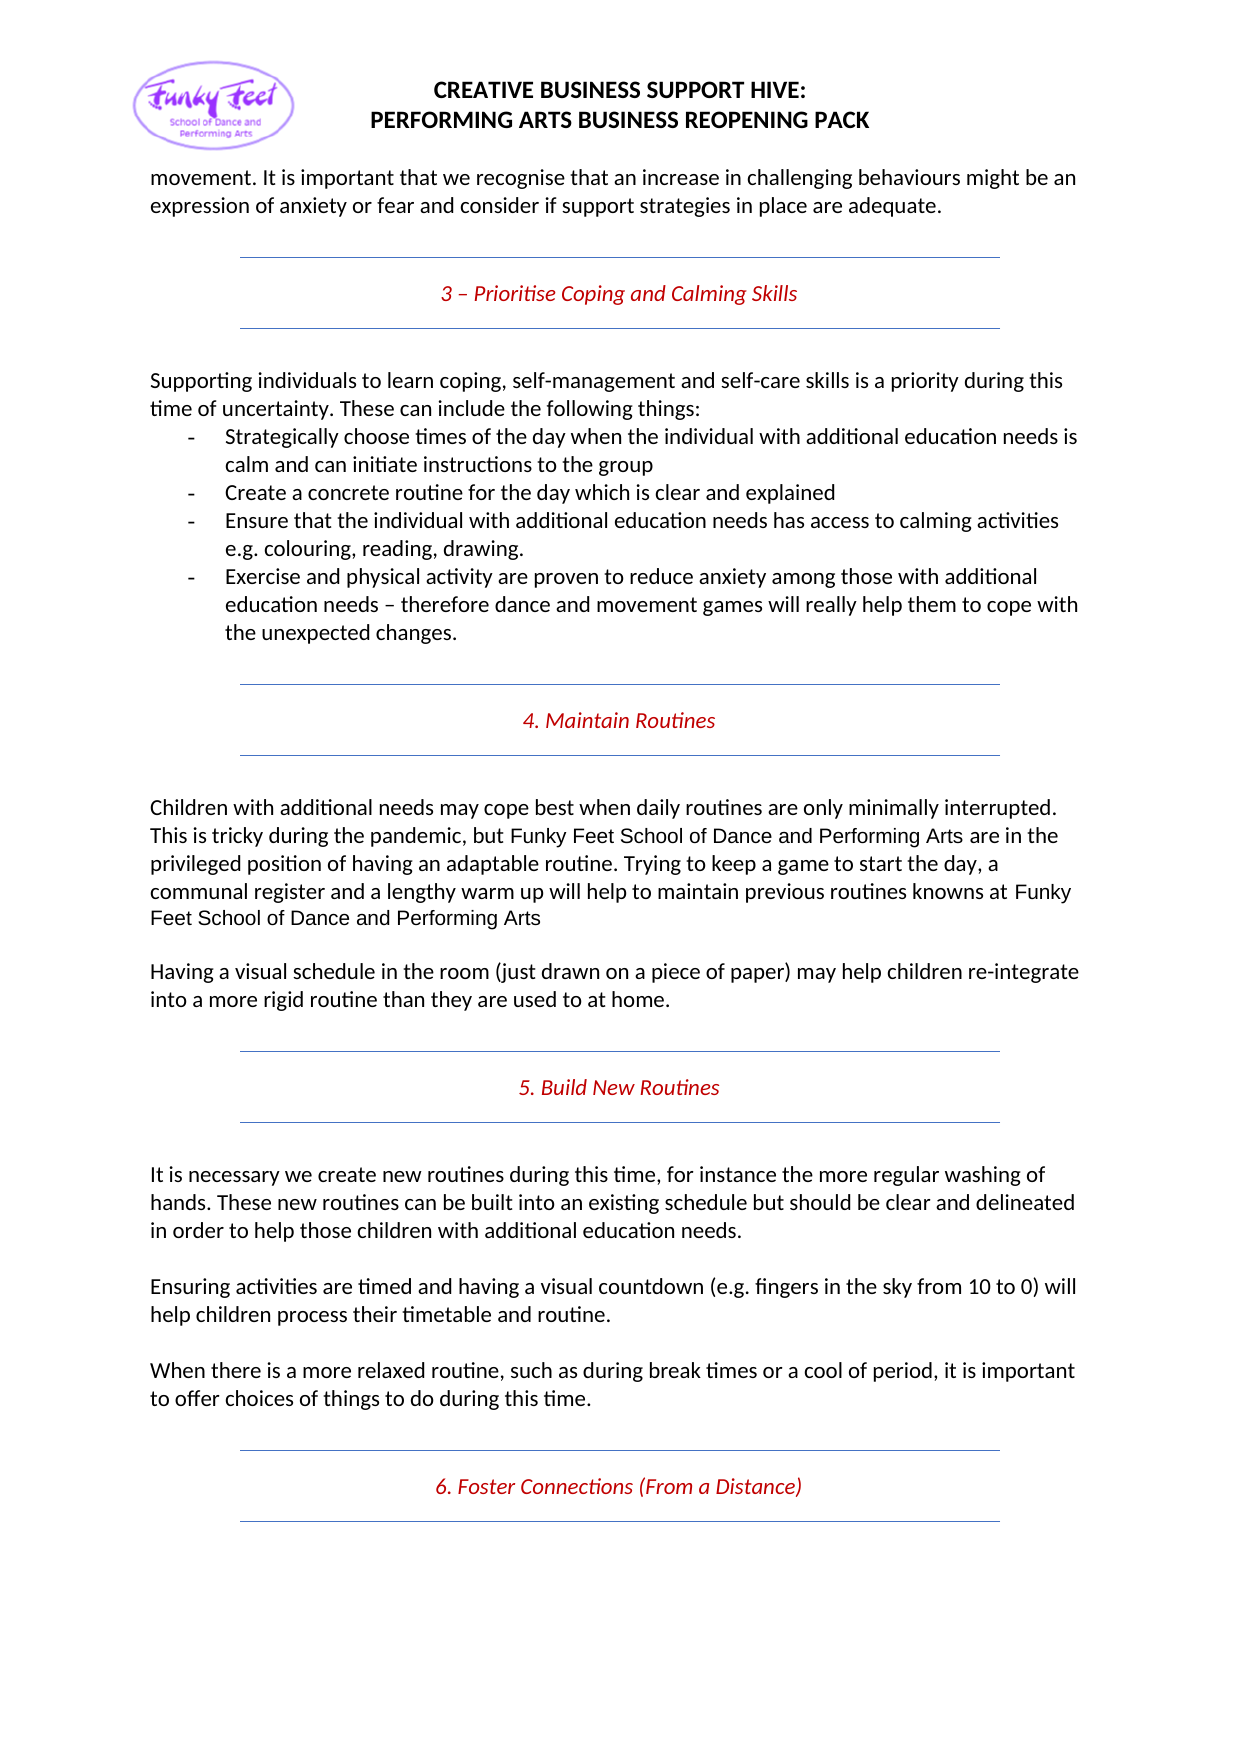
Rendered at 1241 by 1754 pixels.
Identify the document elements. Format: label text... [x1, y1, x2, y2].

text Ensuring activities are timed and having a visual countdown (e.g. fingers in the sky from 10 to 0) will help children process their timetable and routine. [150, 1272, 1090, 1328]
text 6. Foster Connections (From a Distance) [240, 1451, 1000, 1521]
text Supporting individuals to learn coping, self-management and self-care skills is a priority during this time of uncertainty. These can include the following things: [150, 366, 1090, 422]
text Children with additional needs may cope best when daily routines are only minimally interrupted. This is tricky during the pandemic, but Funky Feet School of Dance and Performing Arts are in the privileged position of having an adaptable routine. Trying to keep a game to start the day, a communal register and a lengthy warm up will help to maintain previous routines knowns at Funky Feet School of Dance and Performing Arts [150, 793, 1090, 929]
list Create a concrete routine for the day which is clear and explained [187, 478, 1090, 506]
picture [129, 56, 297, 157]
text 4. Maintain Routines [240, 685, 1000, 755]
list Strategically choose times of the day when the individual with additional education needs is calm and can initiate instructions to the group [187, 422, 1090, 478]
text It is necessary we create new routines during this time, for instance the more regular washing of hands. These new routines can be built into an existing schedule but should be clear and delineated in order to help those children with additional education needs. [150, 1160, 1090, 1244]
list Ensure that the individual with additional education needs has access to calming activities e.g. colouring, reading, drawing. [187, 506, 1090, 562]
text 5. Build New Routines [240, 1052, 1000, 1122]
list Exercise and physical activity are proven to reduce anxiety among those with additional education needs – therefore dance and movement games will really help them to cope with the unexpected changes. [187, 562, 1090, 647]
text Having a visual schedule in the room (just drawn on a piece of paper) may help children re-integrate into a more rigid routine than they are used to at home. [150, 957, 1090, 1013]
text When there is a more relaxed routine, such as during break times or a cool of period, it is important to offer choices of things to do during this time. [150, 1356, 1090, 1412]
text 3 – Prioritise Coping and Calming Skills [240, 258, 1000, 328]
